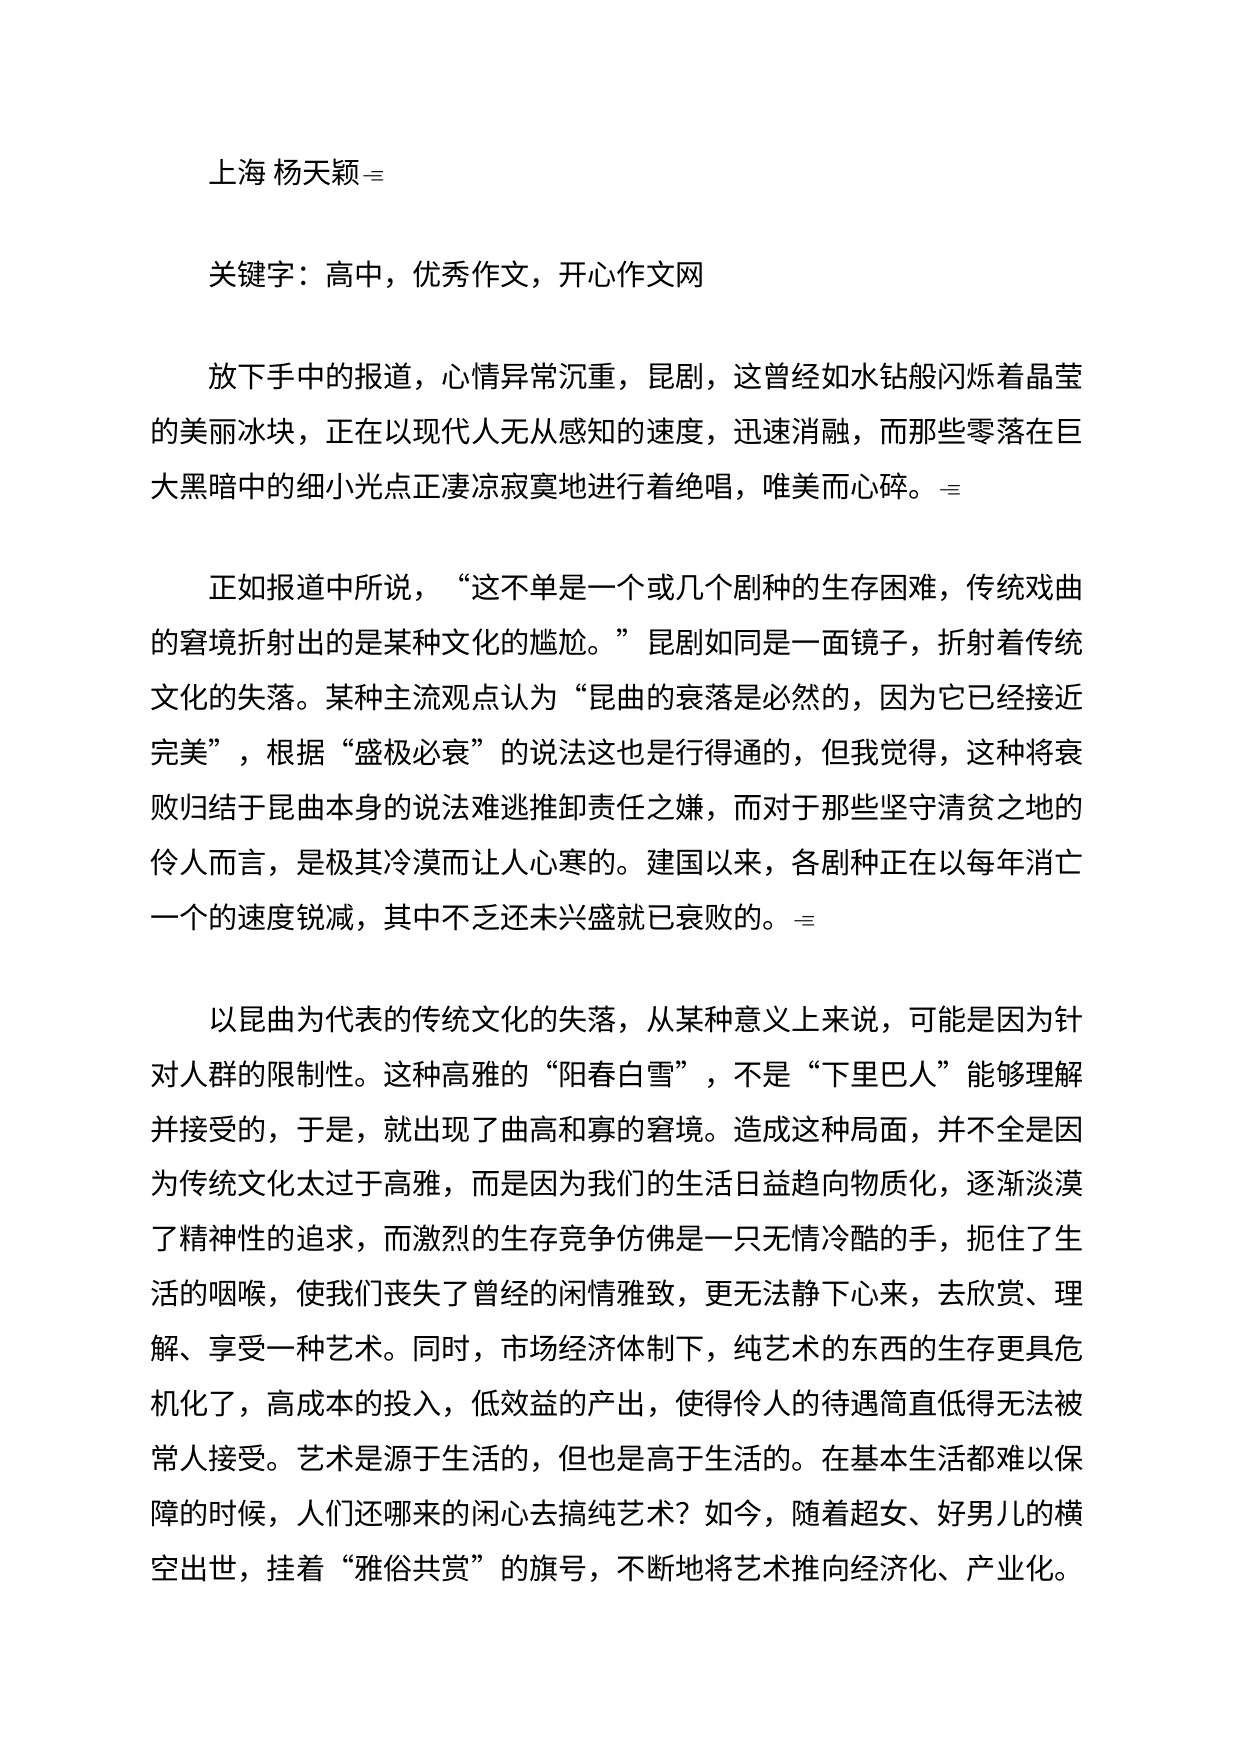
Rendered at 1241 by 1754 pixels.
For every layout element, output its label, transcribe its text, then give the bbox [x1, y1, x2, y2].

text 正如报道中所说，“这不单是一个或几个剧种的生存困难，传统戏曲的窘境折射出的是某种文化的尴尬。”昆剧如同是一面镜子，折射着传统文化的失落。某种主流观点认为“昆曲的衰落是必然的，因为它已经接近完美”，根据“盛极必衰”的说法这也是行得通的，但我觉得，这种将衰败归结于昆曲本身的说法难逃推卸责任之嫌，而对于那些坚守清贫之地的伶人而言，是极其冷漠而让人心寒的。建国以来，各剧种正在以每年消亡一个的速度锐减，其中不乏还未兴盛就已衰败的。 [150, 565, 1090, 937]
text 关键字：高中，优秀作文，开心作文网 [150, 252, 1090, 294]
text 上海 杨天颖 [150, 150, 1090, 192]
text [150, 996, 1090, 1587]
text 放下手中的报道，心情异常沉重，昆剧，这曾经如水钻般闪烁着晶莹的美丽冰块，正在以现代人无从感知的速度，迅速消融，而那些零落在巨大黑暗中的细小光点正凄凉寂寞地进行着绝唱，唯美而心碎。 [150, 353, 1090, 506]
